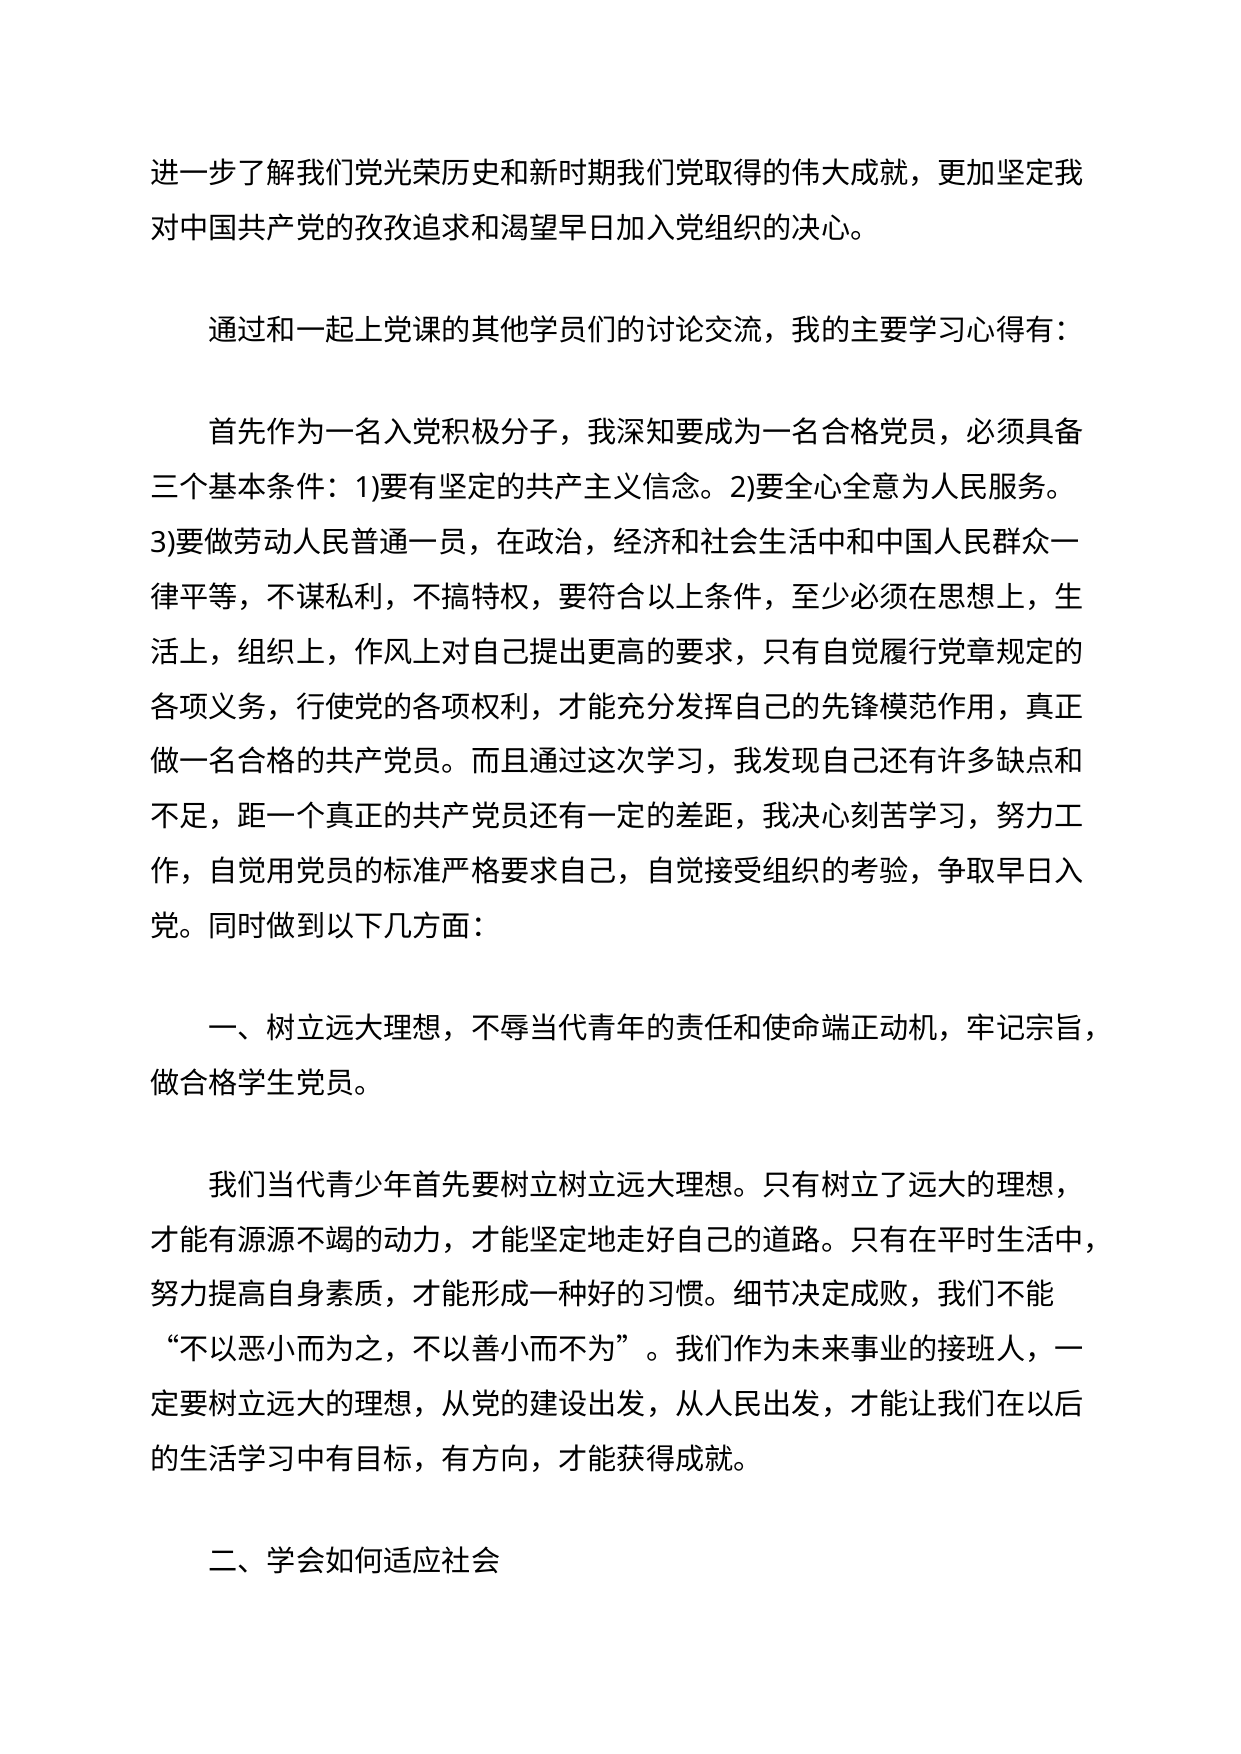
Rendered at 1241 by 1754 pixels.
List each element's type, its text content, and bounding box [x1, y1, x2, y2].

text 通过和一起上党课的其他学员们的讨论交流，我的主要学习心得有： [150, 307, 1090, 349]
text 我们当代青少年首先要树立树立远大理想。只有树立了远大的理想，才能有源源不竭的动力，才能坚定地走好自己的道路。只有在平时生活中，努力提高自身素质，才能形成一种好的习惯。细节决定成败，我们不能“不以恶小而为之，不以善小而不为”。我们作为未来事业的接班人，一定要树立远大的理想，从党的建设出发，从人民出发，才能让我们在以后的生活学习中有目标，有方向，才能获得成就。 [150, 1161, 1090, 1478]
text 一、树立远大理想，不辱当代青年的责任和使命端正动机，牢记宗旨，做合格学生党员。 [150, 1004, 1090, 1102]
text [150, 150, 1090, 247]
text 首先作为一名入党积极分子，我深知要成为一名合格党员，必须具备三个基本条件：1)要有坚定的共产主义信念。2)要全心全意为人民服务。3)要做劳动人民普通一员，在政治，经济和社会生活中和中国人民群众一律平等，不谋私利，不搞特权，要符合以上条件，至少必须在思想上，生活上，组织上，作风上对自己提出更高的要求，只有自觉履行党章规定的各项义务，行使党的各项权利，才能充分发挥自己的先锋模范作用，真正做一名合格的共产党员。而且通过这次学习，我发现自己还有许多缺点和不足，距一个真正的共产党员还有一定的差距，我决心刻苦学习，努力工作，自觉用党员的标准严格要求自己，自觉接受组织的考验，争取早日入党。同时做到以下几方面： [150, 408, 1090, 945]
text 二、学会如何适应社会 [150, 1537, 1090, 1580]
